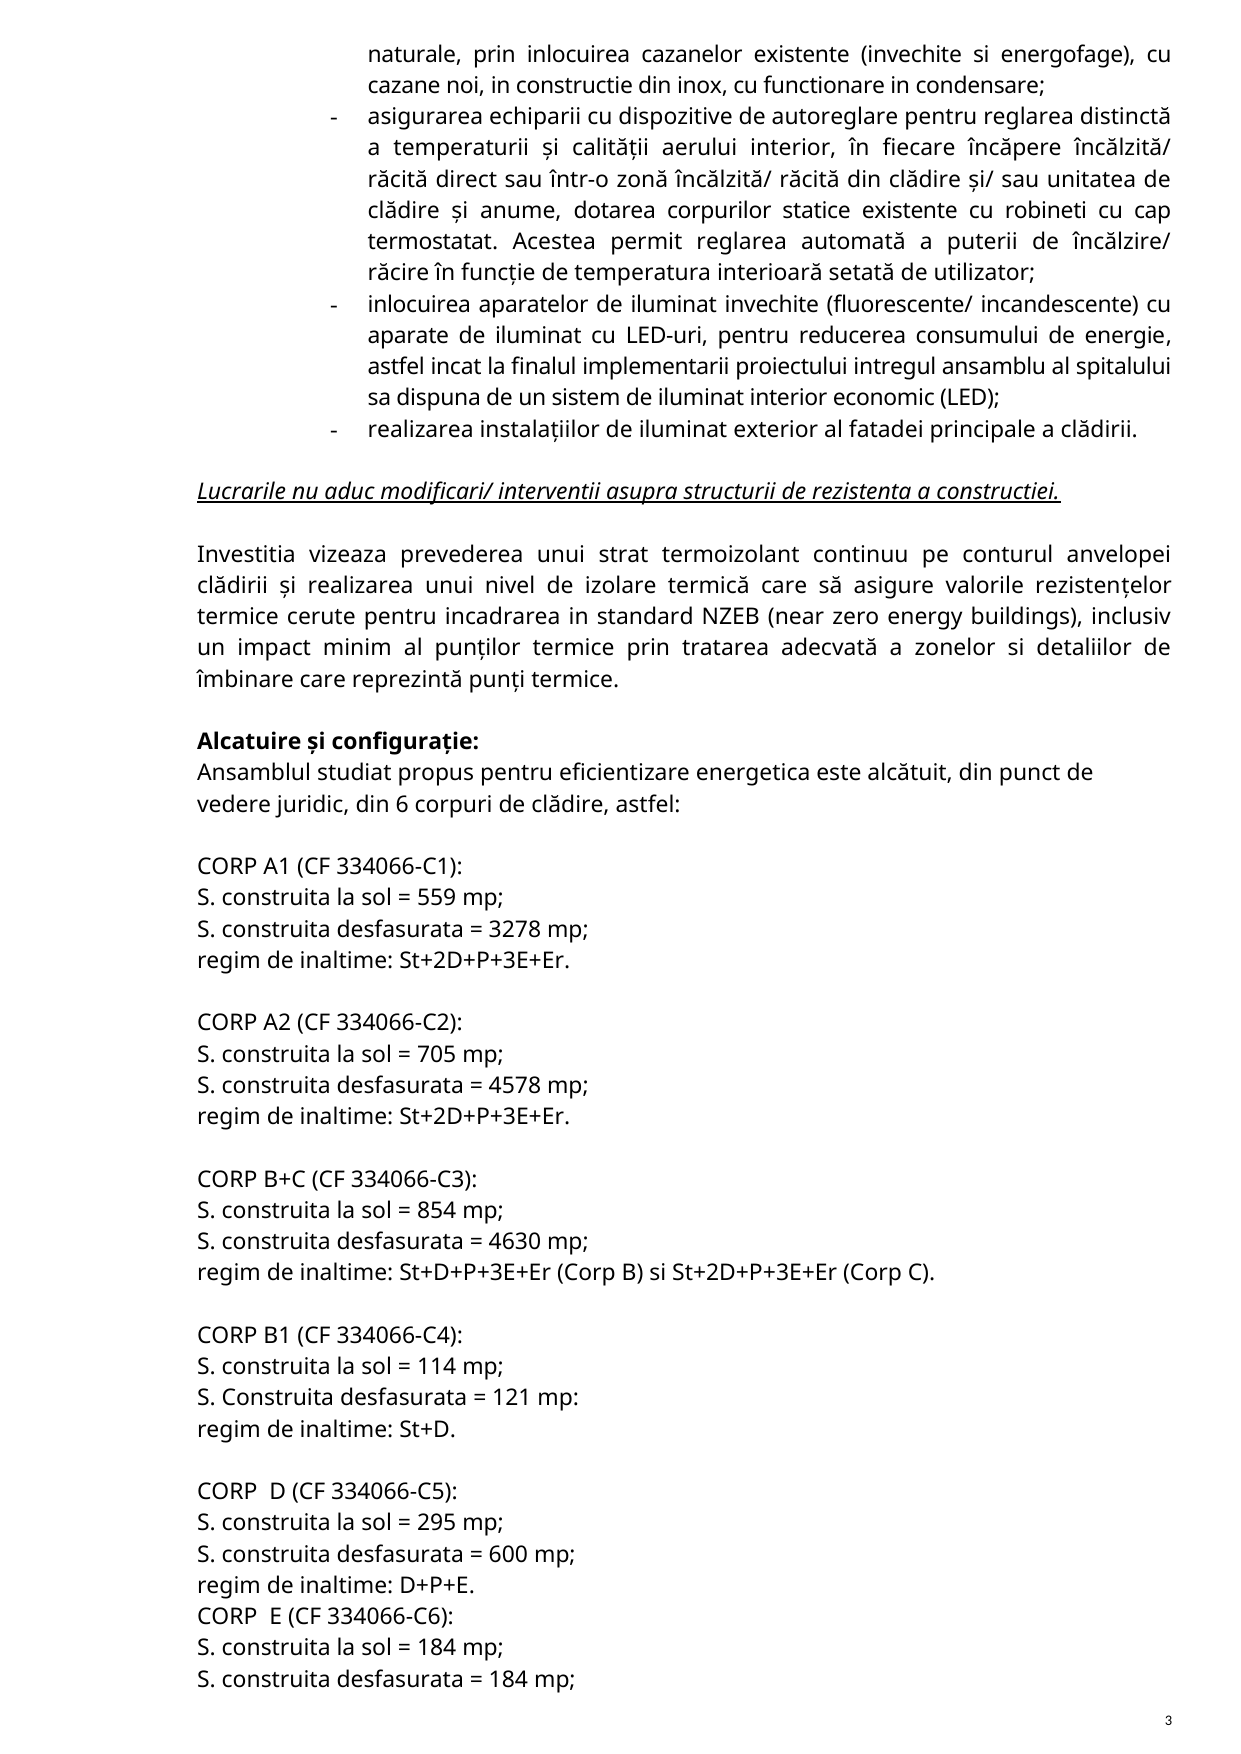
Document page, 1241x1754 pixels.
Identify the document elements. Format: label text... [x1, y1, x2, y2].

text S. construita la sol = 114 mp; [197, 1350, 1172, 1381]
text Lucrarile nu aduc modificari/ interventii asupra structurii de rezistenta a constructiei. [197, 475, 1172, 506]
text CORP B1 (CF 334066-C4): [197, 1319, 1172, 1350]
text S. construita desfasurata = 4630 mp; [197, 1225, 1172, 1256]
text CORP E (CF 334066-C6): [197, 1600, 1172, 1631]
text regim de inaltime: St+2D+P+3E+Er. [197, 944, 1172, 975]
list asigurarea echiparii cu dispozitive de autoreglare pentru reglarea distinctă a temperaturii și calității aerului interior, în fiecare încăpere încălzită/ răcită direct sau într-o zonă încălzită/ răcită din clădire și/ sau unitatea de clădire și anume, dotarea corpurilor statice existente cu robineti cu cap termostatat. Acestea permit reglarea automată a puterii de încălzire/ răcire în funcție de temperatura interioară setată de utilizator; [330, 100, 1172, 287]
text S. construita la sol = 705 mp; [197, 1037, 1172, 1069]
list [330, 37, 1172, 100]
text S. Construita desfasurata = 121 mp: [197, 1381, 1172, 1412]
text regim de inaltime: St+2D+P+3E+Er. [197, 1100, 1172, 1131]
text S. construita desfasurata = 3278 mp; [197, 912, 1172, 944]
text S. construita desfasurata = 184 mp; [197, 1662, 1172, 1694]
text S. construita la sol = 854 mp; [197, 1194, 1172, 1225]
list inlocuirea aparatelor de iluminat invechite (fluorescente/ incandescente) cu aparate de iluminat cu LED-uri, pentru reducerea consumului de energie, astfel incat la finalul implementarii proiectului intregul ansamblu al spitalului sa dispuna de un sistem de iluminat interior economic (LED); [330, 287, 1172, 412]
text CORP A1 (CF 334066-C1): [197, 850, 1172, 881]
text S. construita la sol = 184 mp; [197, 1631, 1172, 1662]
text S. construita la sol = 295 mp; [197, 1506, 1172, 1537]
list realizarea instalațiilor de iluminat exterior al fatadei principale a clădirii. [330, 412, 1172, 444]
text S. construita la sol = 559 mp; [197, 881, 1172, 912]
text CORP B+C (CF 334066-C3): [197, 1162, 1172, 1194]
text CORP A2 (CF 334066-C2): [197, 1006, 1172, 1037]
text S. construita desfasurata = 4578 mp; [197, 1069, 1172, 1100]
text CORP D (CF 334066-C5): [197, 1475, 1172, 1506]
text regim de inaltime: St+D. [197, 1412, 1172, 1444]
text Ansamblul studiat propus pentru eficientizare energetica este alcătuit, din punct de vedere juridic, din 6 corpuri de clădire, astfel: [197, 756, 1172, 819]
text S. construita desfasurata = 600 mp; [197, 1537, 1172, 1569]
text Alcatuire și configurație: [197, 725, 1172, 756]
text regim de inaltime: St+D+P+3E+Er (Corp B) si St+2D+P+3E+Er (Corp C). [197, 1256, 1172, 1287]
text Investitia vizeaza prevederea unui strat termoizolant continuu pe conturul anvelopei clădirii și realizarea unui nivel de izolare termică care să asigure valorile rezistenţelor termice cerute pentru incadrarea in standard NZEB (near zero energy buildings), inclusiv un impact minim al punților termice prin tratarea adecvată a zonelor si detaliilor de îmbinare care reprezintă punți termice. [197, 537, 1172, 694]
text regim de inaltime: D+P+E. [197, 1569, 1172, 1600]
